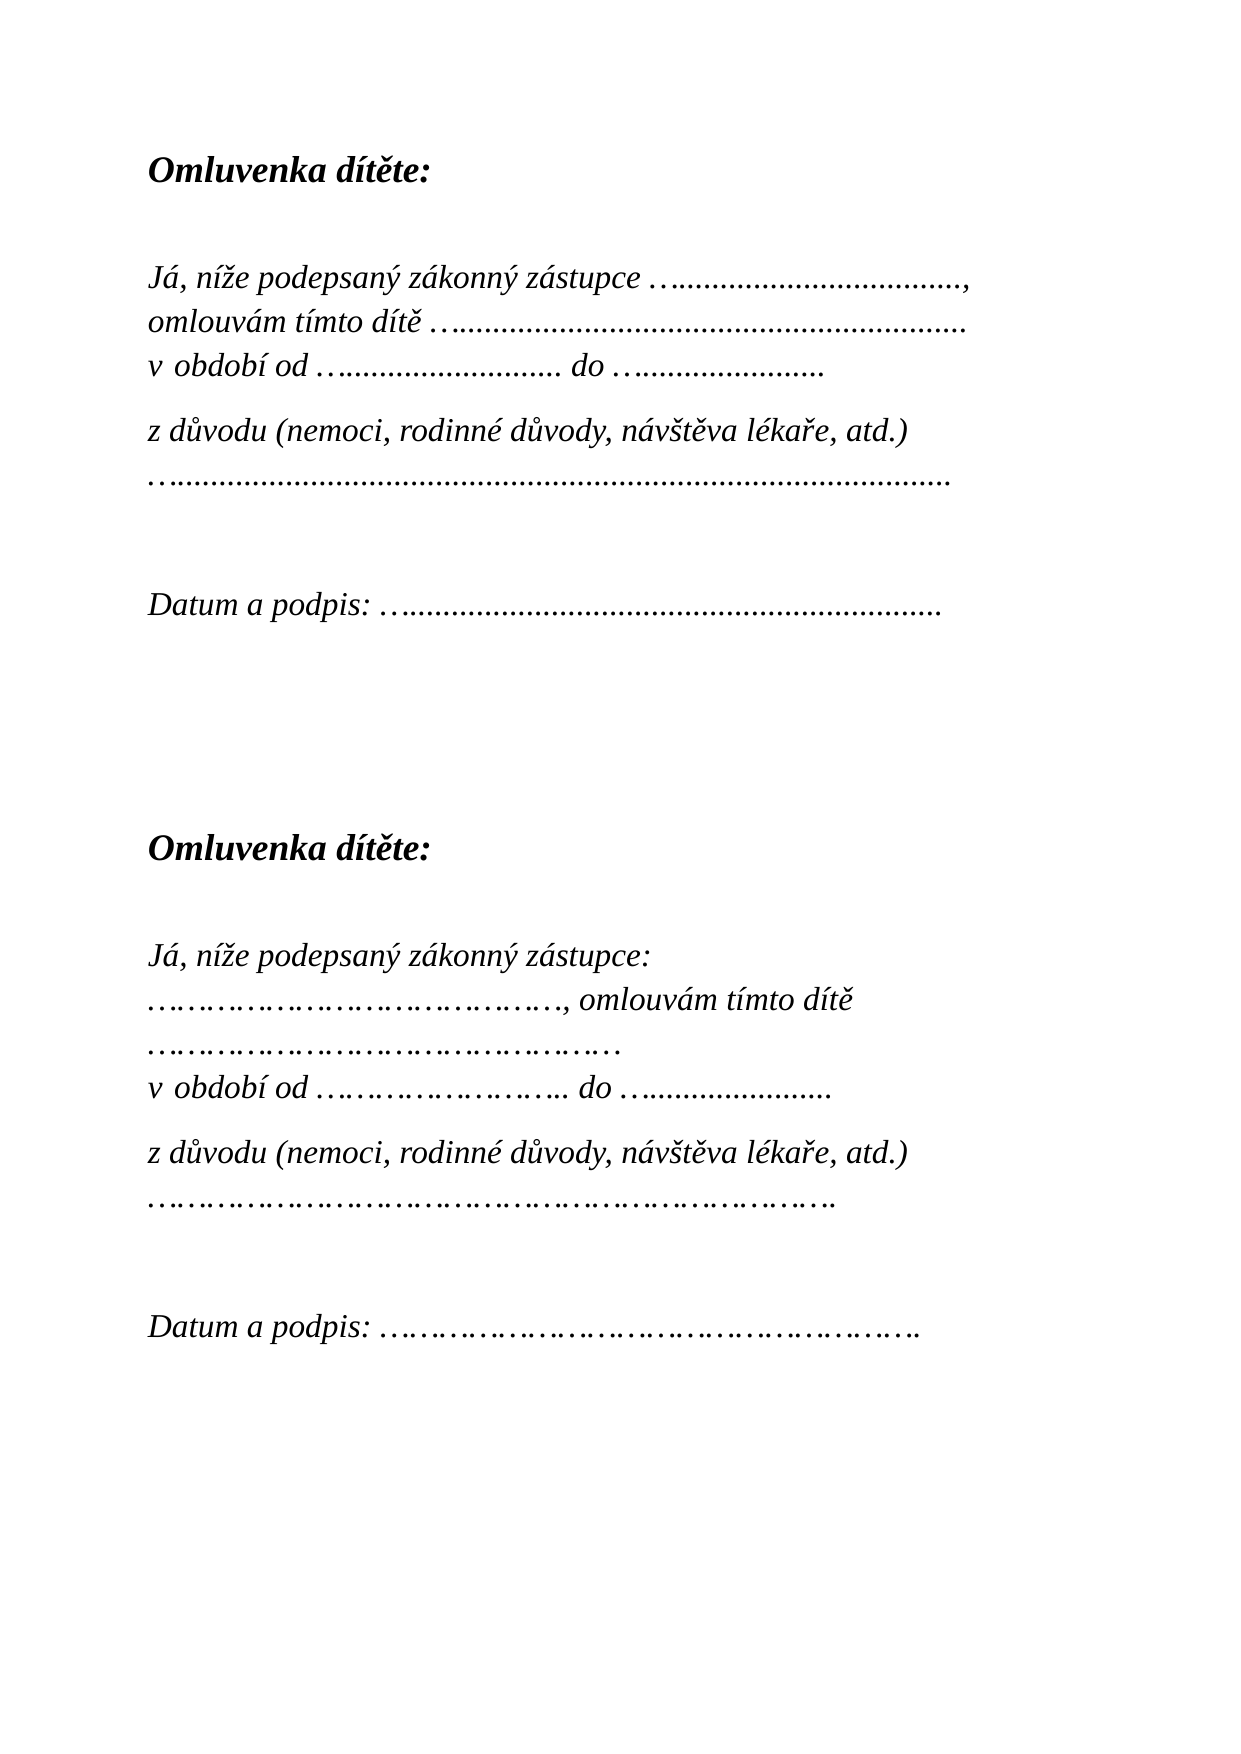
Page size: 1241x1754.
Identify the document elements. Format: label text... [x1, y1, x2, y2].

text z důvodu (nemoci, rodinné důvody, návštěva lékaře, atd.) …............................................................................................. [148, 410, 1093, 492]
text Datum a podpis: ………………………………………………. [148, 1306, 1093, 1344]
text Omluvenka dítěte: Já, níže podepsaný zákonný zástupce ….................................., omlouvám tímto dítě …............................................................. v období od ….......................... do …...................... [148, 148, 1093, 383]
text z důvodu (nemoci, rodinné důvody, návštěva lékaře, atd.) ……………………………………………………………. [148, 1132, 1093, 1214]
text Datum a podpis: …................................................................ [148, 584, 1093, 622]
text Omluvenka dítěte: Já, níže podepsaný zákonný zástupce: ……………………………………, omlouvám tímto dítě ………………………………………… v období od …………………….. do …...................... [148, 649, 1093, 1105]
